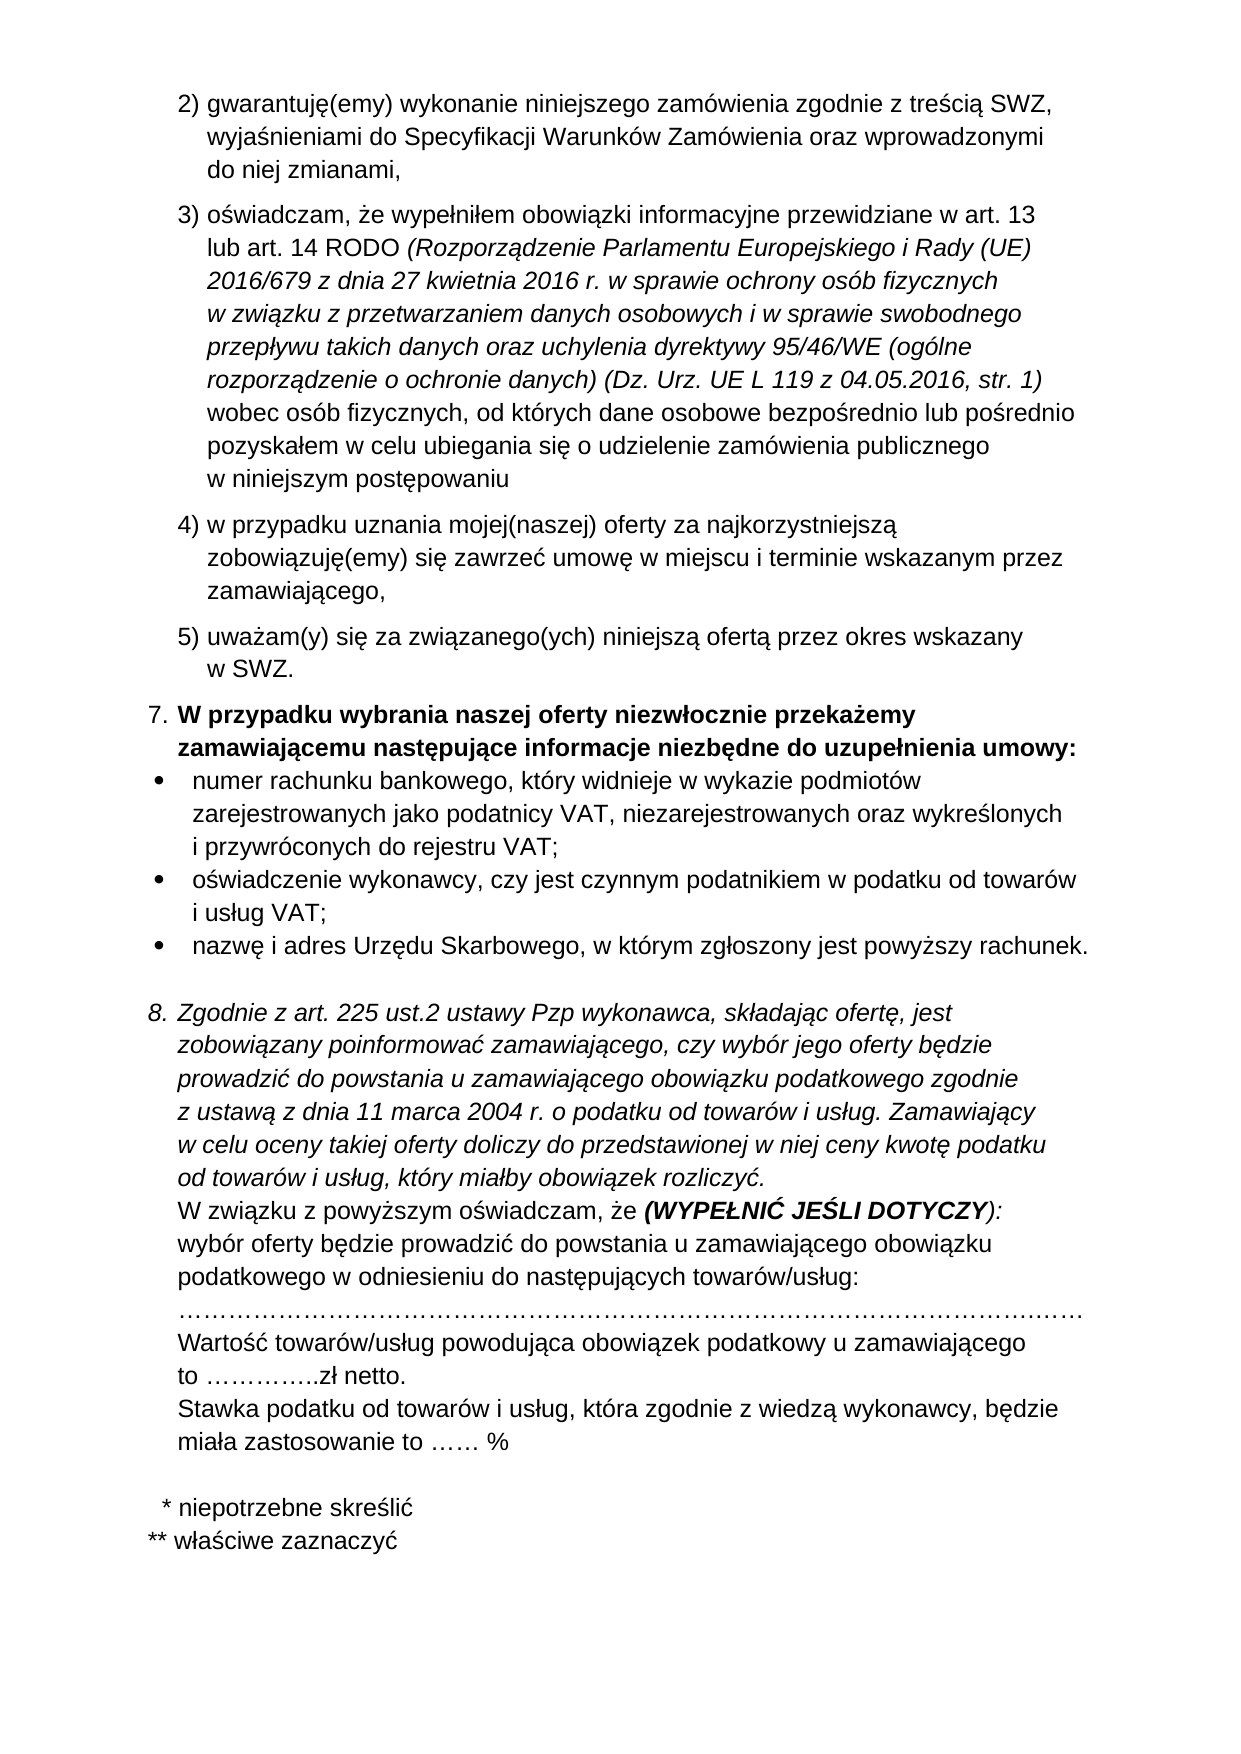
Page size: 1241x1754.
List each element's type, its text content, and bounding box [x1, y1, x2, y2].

text wybór oferty będzie prowadzić do powstania u zamawiającego obowiązku podatkowego w odniesieniu do następujących towarów/usług: ………………………………………………………………………………………….…… [177, 1229, 1092, 1323]
list numer rachunku bankowego, który widnieje w wykazie podmiotów zarejestrowanych jako podatnicy VAT, niezarejestrowanych oraz wykreślonych i przywróconych do rejestru VAT; [154, 766, 1092, 861]
list W przypadku wybrania naszej oferty niezwłocznie przekażemy zamawiającemu następujące informacje niezbędne do uzupełnienia umowy: [148, 700, 1092, 762]
list w przypadku uznania mojej(naszej) oferty za najkorzystniejszą zobowiązuję(emy) się zawrzeć umowę w miejscu i terminie wskazanym przez zamawiającego, [177, 510, 1092, 605]
list gwarantuję(emy) wykonanie niniejszego zamówienia zgodnie z treścią SWZ, wyjaśnieniami do Specyfikacji Warunków Zamówienia oraz wprowadzonymi do niej zmianami, [177, 89, 1092, 183]
list oświadczam, że wypełniłem obowiązki informacyjne przewidziane w art. 13 lub art. 14 RODO (Rozporządzenie Parlamentu Europejskiego i Rady (UE) 2016/679 z dnia 27 kwietnia 2016 r. w sprawie ochrony osób fizycznych w związku z przetwarzaniem danych osobowych i w sprawie swobodnego przepływu takich danych oraz uchylenia dyrektywy 95/46/WE (ogólne rozporządzenie o ochronie danych) (Dz. Urz. UE L 119 z 04.05.2016, str. 1) wobec osób fizycznych, od których dane osobowe bezpośrednio lub pośrednio pozyskałem w celu ubiegania się o udzielenie zamówienia publicznego w niniejszym postępowaniu [177, 200, 1092, 493]
text * niepotrzebne skreślić [148, 1493, 1092, 1522]
text ** właściwe zaznaczyć [148, 1526, 1092, 1554]
text Wartość towarów/usług powodująca obowiązek podatkowy u zamawiającego to …………..zł netto. [177, 1328, 1092, 1389]
list uważam(y) się za związanego(ych) niniejszą ofertą przez okres wskazany w SWZ. [177, 621, 1092, 683]
list Zgodnie z art. 225 ust.2 ustawy Pzp wykonawca, składając ofertę, jest zobowiązany poinformować zamawiającego, czy wybór jego oferty będzie prowadzić do powstania u zamawiającego obowiązku podatkowego zgodnie z ustawą z dnia 11 marca 2004 r. o podatku od towarów i usług. Zamawiający w celu oceny takiej oferty doliczy do przedstawionej w niej ceny kwotę podatku od towarów i usług, który miałby obowiązek rozliczyć. [148, 997, 1092, 1191]
list oświadczenie wykonawcy, czy jest czynnym podatnikiem w podatku od towarów i usług VAT; [154, 865, 1092, 927]
text W związku z powyższym oświadczam, że (WYPEŁNIĆ JEŚLI DOTYCZY): [177, 1196, 1092, 1224]
text Stawka podatku od towarów i usług, która zgodnie z wiedzą wykonawcy, będzie miała zastosowanie to …… % [177, 1394, 1092, 1456]
list nazwę i adres Urzędu Skarbowego, w którym zgłoszony jest powyższy rachunek. [154, 931, 1092, 960]
